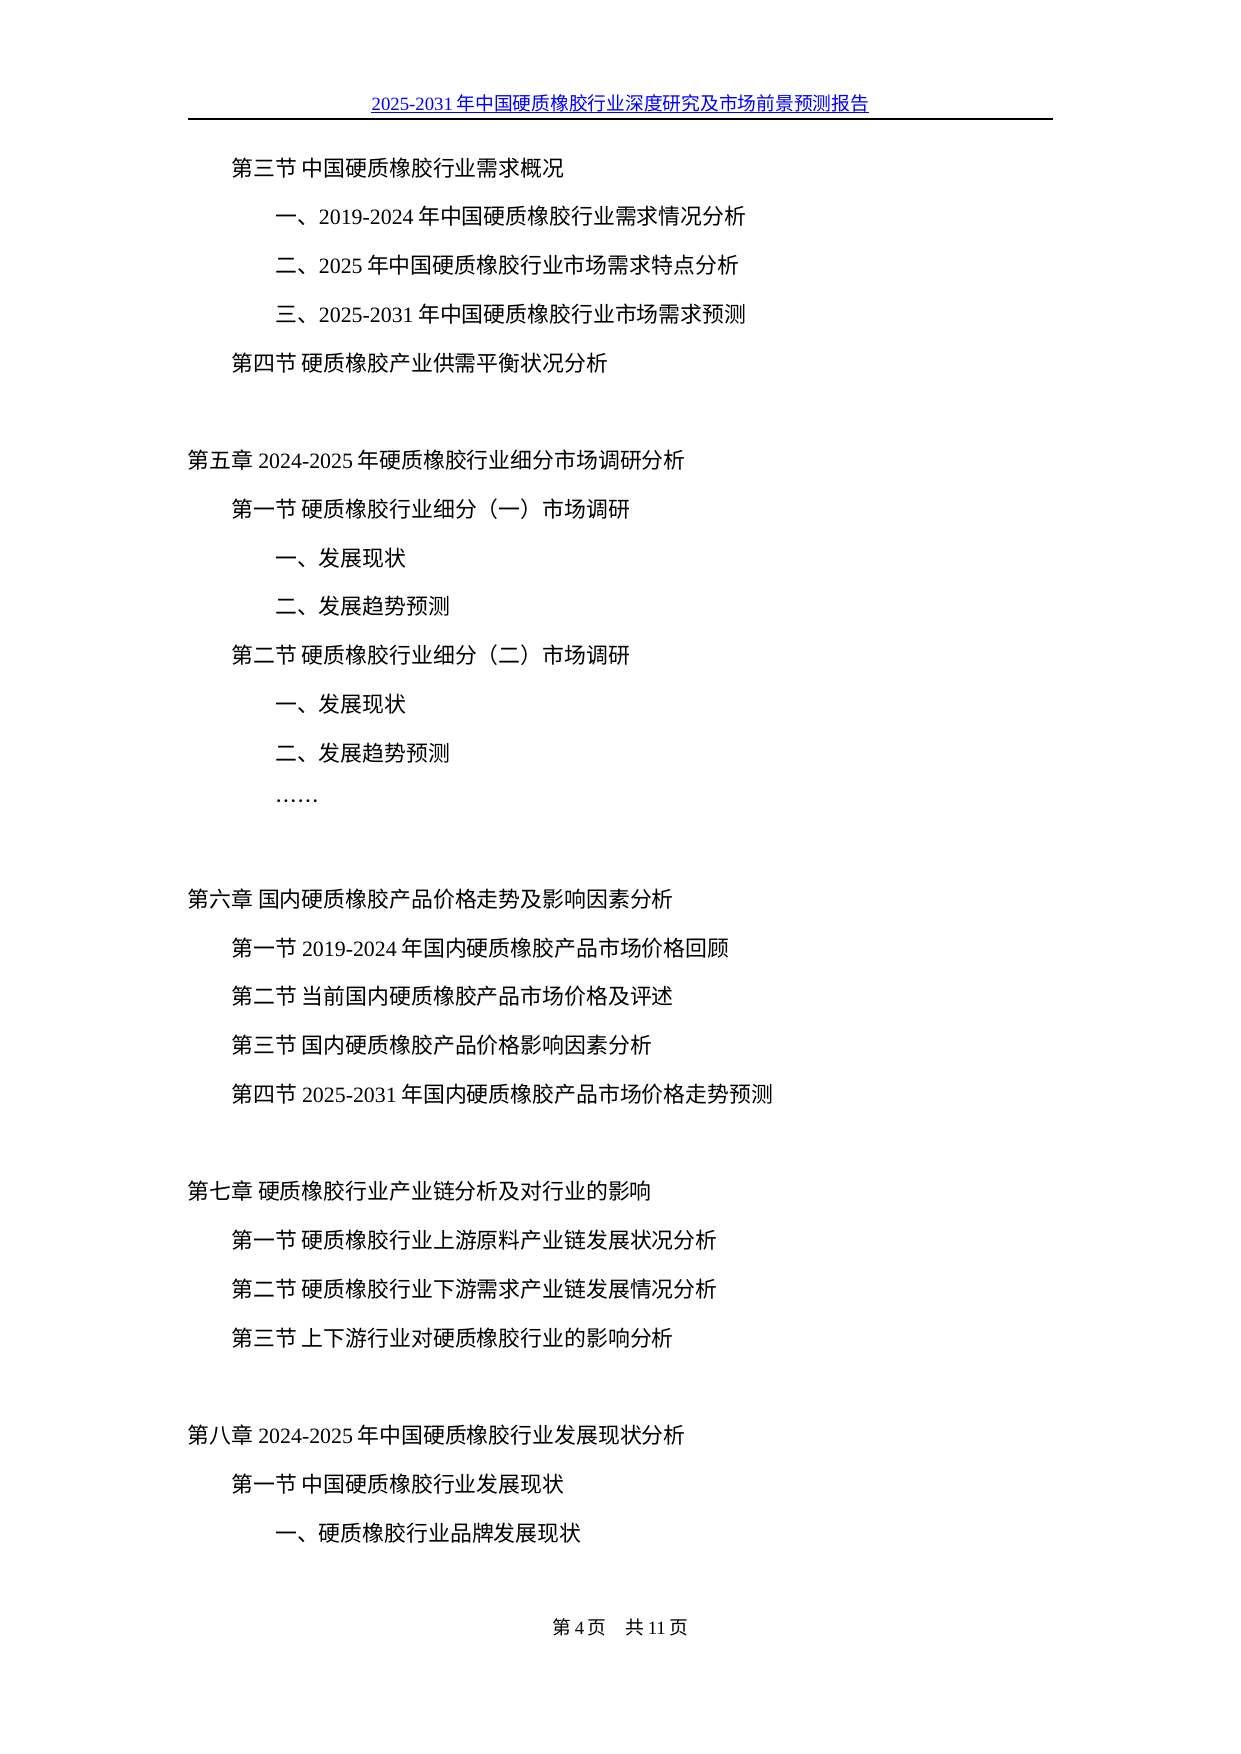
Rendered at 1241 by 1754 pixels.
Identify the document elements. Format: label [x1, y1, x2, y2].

text [187, 150, 1053, 1548]
